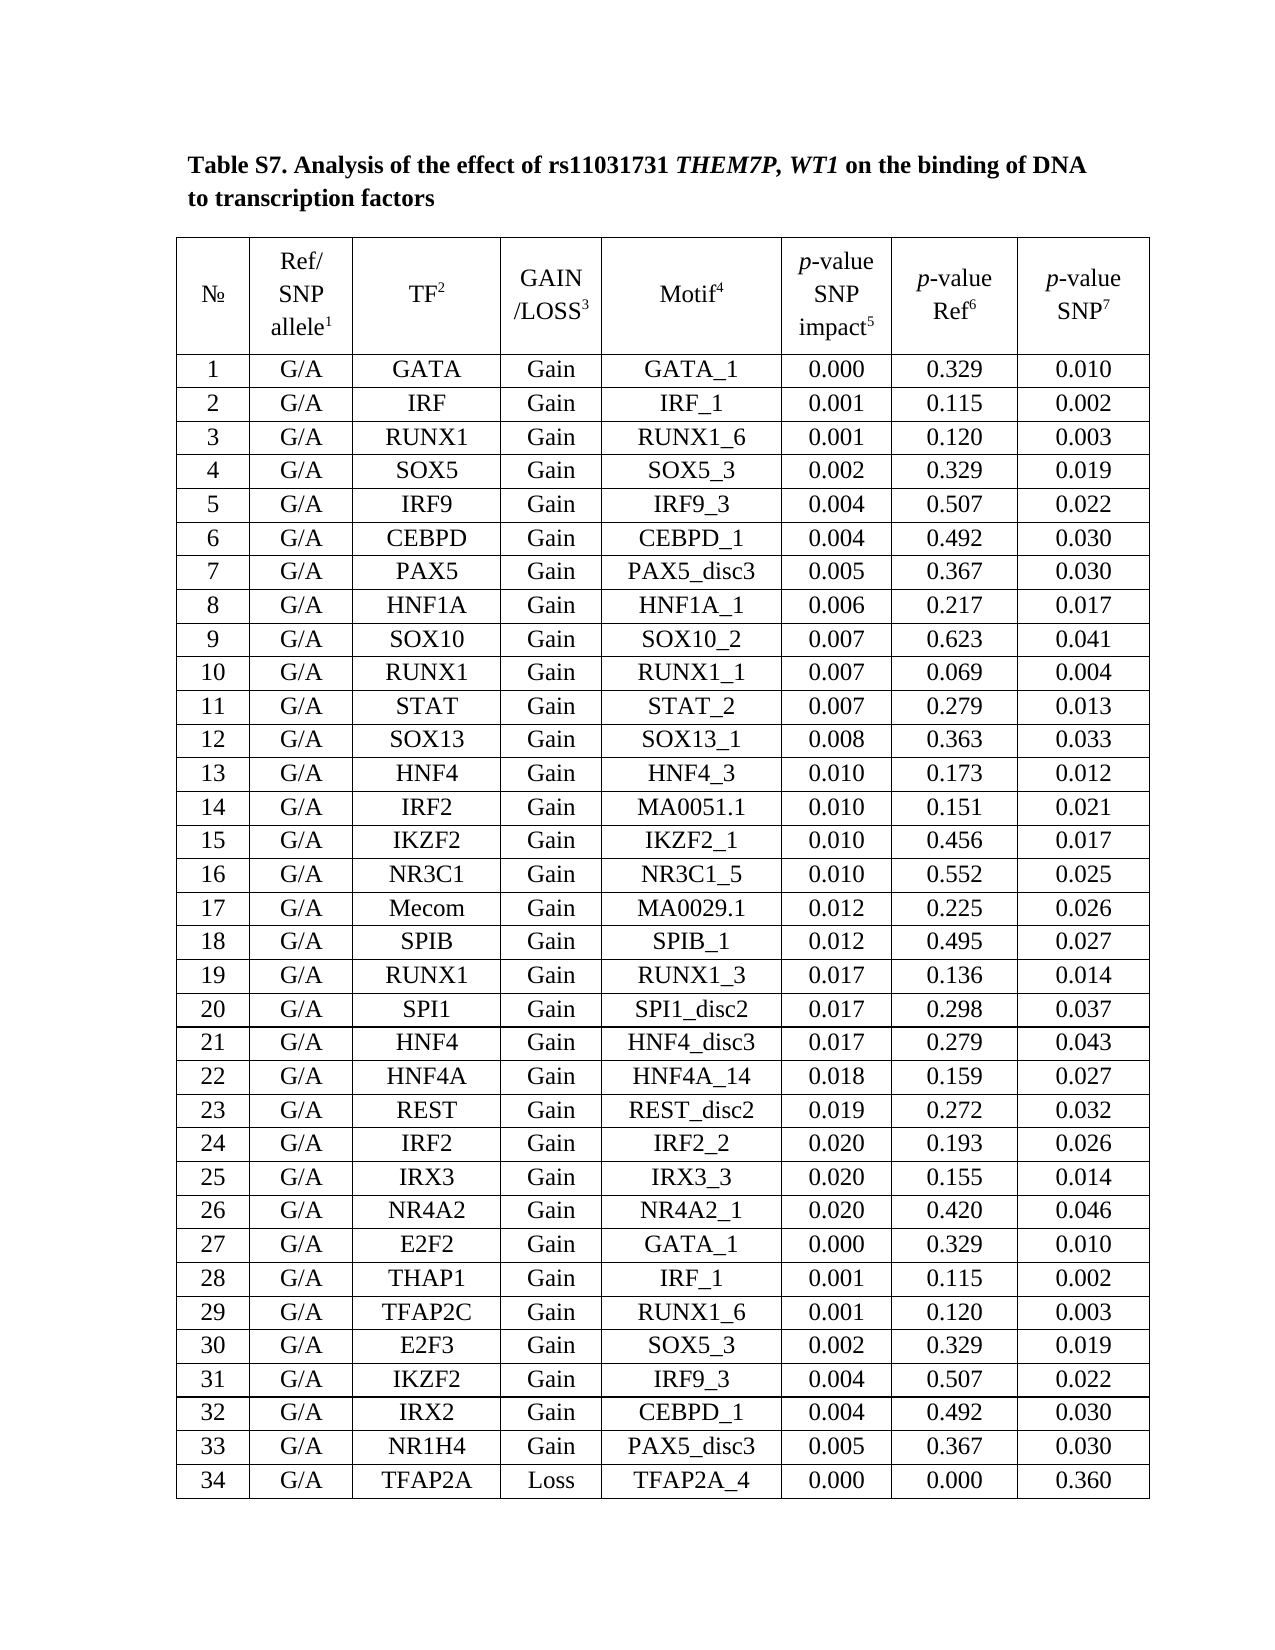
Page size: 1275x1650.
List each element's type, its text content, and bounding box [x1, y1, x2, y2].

table_cell 0.030 [1018, 523, 1149, 555]
table_cell 20 [177, 994, 249, 1026]
table_cell 0.017 [782, 1028, 891, 1060]
table_cell RUNX1_6 [602, 422, 781, 454]
table_cell Gain [501, 1061, 601, 1094]
table_cell SPIB_1 [602, 926, 781, 959]
table_cell 0.329 [892, 1330, 1017, 1363]
table_cell 0.329 [892, 455, 1017, 488]
table_cell 0.120 [892, 1297, 1017, 1329]
table_cell 0.002 [1018, 1263, 1149, 1296]
table_cell G/A [250, 1028, 352, 1060]
table_cell IRF2 [353, 792, 500, 824]
table_cell G/A [250, 556, 352, 589]
table_cell 33 [177, 1431, 249, 1464]
table_cell TFAP2A [353, 1465, 500, 1497]
table_cell Gain [501, 556, 601, 589]
table_cell 0.020 [782, 1128, 891, 1161]
table_cell 7 [177, 556, 249, 589]
table_cell 0.014 [1018, 960, 1149, 993]
table_cell 0.363 [892, 725, 1017, 757]
table_cell 0.019 [1018, 455, 1149, 488]
table_cell 29 [177, 1297, 249, 1329]
table_cell E2F2 [353, 1229, 500, 1262]
table_cell 0.021 [1018, 792, 1149, 824]
table_cell SOX10 [353, 624, 500, 656]
table_cell 0.507 [892, 489, 1017, 522]
table_cell 0.008 [782, 725, 891, 757]
table_cell TFAP2A_4 [602, 1465, 781, 1497]
table_cell G/A [250, 1061, 352, 1094]
table_cell 0.017 [1018, 826, 1149, 858]
table_header № [177, 238, 249, 353]
table_cell 0.010 [782, 859, 891, 892]
table_cell G/A [250, 388, 352, 421]
table_cell 0.155 [892, 1162, 1017, 1194]
table_cell 0.279 [892, 691, 1017, 723]
table_cell Gain [501, 590, 601, 623]
table_cell HNF4A [353, 1061, 500, 1094]
table_cell 14 [177, 792, 249, 824]
table_cell MA0029.1 [602, 893, 781, 925]
table_cell 26 [177, 1196, 249, 1228]
table_cell IRF9 [353, 489, 500, 522]
table_cell 11 [177, 691, 249, 723]
table_cell Gain [501, 893, 601, 925]
table_cell 0.033 [1018, 725, 1149, 757]
table_cell 24 [177, 1128, 249, 1161]
table_cell 0.115 [892, 1263, 1017, 1296]
table_cell 0.115 [892, 388, 1017, 421]
table_cell 27 [177, 1229, 249, 1262]
table_cell IKZF2 [353, 826, 500, 858]
table_cell G/A [250, 1128, 352, 1161]
table_cell 0.002 [782, 1330, 891, 1363]
table_cell 0.017 [1018, 590, 1149, 623]
table_cell 0.001 [782, 1297, 891, 1329]
table_cell 12 [177, 725, 249, 757]
table_cell 0.010 [782, 826, 891, 858]
table_cell 0.272 [892, 1095, 1017, 1127]
table_cell REST [353, 1095, 500, 1127]
table_cell 0.046 [1018, 1196, 1149, 1228]
table_cell 19 [177, 960, 249, 993]
table_cell 32 [177, 1398, 249, 1430]
table_cell 0.069 [892, 657, 1017, 690]
table_cell 31 [177, 1364, 249, 1396]
table_cell 0.005 [782, 556, 891, 589]
table_cell 0.010 [1018, 1229, 1149, 1262]
table_cell NR4A2 [353, 1196, 500, 1228]
table_cell 0.623 [892, 624, 1017, 656]
table_cell 0.002 [782, 455, 891, 488]
table_cell 0.001 [782, 422, 891, 454]
table_cell 0.026 [1018, 893, 1149, 925]
table_cell 18 [177, 926, 249, 959]
table_cell SOX5_3 [602, 455, 781, 488]
table_cell 5 [177, 489, 249, 522]
table_cell 1 [177, 355, 249, 387]
table_header Ref/ SNP allele1 [250, 238, 352, 353]
table_cell GATA_1 [602, 1229, 781, 1262]
table_cell NR3C1 [353, 859, 500, 892]
table_cell 34 [177, 1465, 249, 1497]
table_cell IRF2_2 [602, 1128, 781, 1161]
table_cell 0.027 [1018, 926, 1149, 959]
table_cell 0.456 [892, 826, 1017, 858]
table_cell Gain [501, 1229, 601, 1262]
table_cell Loss [501, 1465, 601, 1497]
table_cell 0.367 [892, 556, 1017, 589]
table_cell 0.151 [892, 792, 1017, 824]
table_cell RUNX1_6 [602, 1297, 781, 1329]
table_cell Gain [501, 792, 601, 824]
table_header TF2 [353, 238, 500, 353]
table_cell SOX13_1 [602, 725, 781, 757]
table_cell PAX5 [353, 556, 500, 589]
table_cell 0.037 [1018, 994, 1149, 1026]
table_cell 0.012 [782, 893, 891, 925]
table_cell Gain [501, 455, 601, 488]
table_cell 0.492 [892, 523, 1017, 555]
table_cell 2 [177, 388, 249, 421]
table_cell G/A [250, 1465, 352, 1497]
table_cell 16 [177, 859, 249, 892]
table_cell 0.018 [782, 1061, 891, 1094]
table_cell G/A [250, 657, 352, 690]
table_cell IKZF2 [353, 1364, 500, 1396]
table_cell SOX10_2 [602, 624, 781, 656]
table_cell 0.001 [782, 388, 891, 421]
table_cell 0.004 [1018, 657, 1149, 690]
table_cell G/A [250, 994, 352, 1026]
table_cell CEBPD [353, 523, 500, 555]
table_cell Gain [501, 1128, 601, 1161]
table_cell G/A [250, 725, 352, 757]
table_cell Gain [501, 960, 601, 993]
table_cell HNF4_disc3 [602, 1028, 781, 1060]
table_cell 0.004 [782, 1364, 891, 1396]
table_cell G/A [250, 1263, 352, 1296]
table_cell SOX5 [353, 455, 500, 488]
table_cell 0.298 [892, 994, 1017, 1026]
table_cell Gain [501, 1364, 601, 1396]
table_cell 0.225 [892, 893, 1017, 925]
table_cell 0.017 [782, 960, 891, 993]
table_cell G/A [250, 691, 352, 723]
table_cell RUNX1_1 [602, 657, 781, 690]
table_cell Gain [501, 826, 601, 858]
table_cell 0.000 [782, 355, 891, 387]
table_cell Gain [501, 422, 601, 454]
table_cell IRF_1 [602, 1263, 781, 1296]
table_cell 22 [177, 1061, 249, 1094]
table_cell HNF4_3 [602, 758, 781, 791]
table_cell NR3C1_5 [602, 859, 781, 892]
table_cell 0.012 [1018, 758, 1149, 791]
table_cell G/A [250, 960, 352, 993]
table_cell Gain [501, 489, 601, 522]
table_cell 0.030 [1018, 1398, 1149, 1430]
table_cell 0.492 [892, 1398, 1017, 1430]
table_cell G/A [250, 1398, 352, 1430]
table_cell CEBPD_1 [602, 1398, 781, 1430]
table_cell G/A [250, 624, 352, 656]
table_cell 0.014 [1018, 1162, 1149, 1194]
table_cell Gain [501, 523, 601, 555]
table_cell 0.552 [892, 859, 1017, 892]
table_cell 25 [177, 1162, 249, 1194]
table_cell G/A [250, 1162, 352, 1194]
table_cell G/A [250, 1095, 352, 1127]
table_cell 0.000 [782, 1465, 891, 1497]
table_cell TFAP2C [353, 1297, 500, 1329]
table_cell 0.027 [1018, 1061, 1149, 1094]
table_cell 0.007 [782, 624, 891, 656]
table_cell G/A [250, 355, 352, 387]
table_cell 0.003 [1018, 422, 1149, 454]
table_cell 0.007 [782, 657, 891, 690]
table_cell RUNX1 [353, 422, 500, 454]
table_cell 0.004 [782, 1398, 891, 1430]
table_cell 0.000 [782, 1229, 891, 1262]
table_cell HNF1A_1 [602, 590, 781, 623]
table_cell 0.495 [892, 926, 1017, 959]
table_cell G/A [250, 1229, 352, 1262]
table_cell 0.507 [892, 1364, 1017, 1396]
table_header p-value SNP7 [1018, 238, 1149, 353]
table_cell RUNX1_3 [602, 960, 781, 993]
table_cell 0.026 [1018, 1128, 1149, 1161]
table_cell 0.001 [782, 1263, 891, 1296]
table_cell RUNX1 [353, 657, 500, 690]
table_cell 3 [177, 422, 249, 454]
table_cell Gain [501, 691, 601, 723]
table_cell 0.020 [782, 1162, 891, 1194]
table_cell IRF [353, 388, 500, 421]
table_cell 0.041 [1018, 624, 1149, 656]
table_cell 6 [177, 523, 249, 555]
table_cell Gain [501, 388, 601, 421]
table_cell G/A [250, 926, 352, 959]
table_cell 10 [177, 657, 249, 690]
table_cell Gain [501, 355, 601, 387]
table_cell 0.025 [1018, 859, 1149, 892]
table_cell G/A [250, 1196, 352, 1228]
table_cell G/A [250, 422, 352, 454]
table_cell G/A [250, 1330, 352, 1363]
table_cell G/A [250, 792, 352, 824]
table_cell Gain [501, 1297, 601, 1329]
table_cell G/A [250, 859, 352, 892]
table_cell G/A [250, 826, 352, 858]
table_cell 0.004 [782, 523, 891, 555]
table_header Motif4 [602, 238, 781, 353]
table_cell SPI1 [353, 994, 500, 1026]
table_cell HNF4 [353, 1028, 500, 1060]
table_cell HNF4A_14 [602, 1061, 781, 1094]
table_cell HNF4 [353, 758, 500, 791]
table_cell MA0051.1 [602, 792, 781, 824]
table_cell NR1H4 [353, 1431, 500, 1464]
table_cell SPIB [353, 926, 500, 959]
table_cell Gain [501, 1028, 601, 1060]
table_cell 0.193 [892, 1128, 1017, 1161]
table_cell 0.007 [782, 691, 891, 723]
table_cell G/A [250, 758, 352, 791]
table_cell STAT [353, 691, 500, 723]
table_cell REST_disc2 [602, 1095, 781, 1127]
table_cell 0.010 [1018, 355, 1149, 387]
table_cell 0.043 [1018, 1028, 1149, 1060]
table_cell Gain [501, 758, 601, 791]
table_cell 23 [177, 1095, 249, 1127]
table_header GAIN /LOSS3 [501, 238, 601, 353]
table_cell 13 [177, 758, 249, 791]
table_cell Gain [501, 859, 601, 892]
table_cell SOX5_3 [602, 1330, 781, 1363]
table_cell Gain [501, 1330, 601, 1363]
table_cell G/A [250, 893, 352, 925]
table_cell Gain [501, 624, 601, 656]
text Table S7. Analysis of the effect of rs11031731 THEM7P, WT1 on the binding of DNA to transcription factors [187, 150, 1087, 212]
table_cell 30 [177, 1330, 249, 1363]
table_cell 0.329 [892, 1229, 1017, 1262]
table_cell GATA [353, 355, 500, 387]
table_cell Gain [501, 725, 601, 757]
table_cell SPI1_disc2 [602, 994, 781, 1026]
table_cell 0.005 [782, 1431, 891, 1464]
table_cell 0.020 [782, 1196, 891, 1228]
table_cell IRX3_3 [602, 1162, 781, 1194]
table_cell STAT_2 [602, 691, 781, 723]
table_cell 0.006 [782, 590, 891, 623]
table_cell E2F3 [353, 1330, 500, 1363]
table_cell 28 [177, 1263, 249, 1296]
table_cell Gain [501, 926, 601, 959]
table_cell NR4A2_1 [602, 1196, 781, 1228]
table_cell PAX5_disc3 [602, 1431, 781, 1464]
table_cell GATA_1 [602, 355, 781, 387]
table_cell 0.010 [782, 758, 891, 791]
table_cell G/A [250, 590, 352, 623]
table_cell 0.173 [892, 758, 1017, 791]
table_cell 0.019 [782, 1095, 891, 1127]
table_cell G/A [250, 1297, 352, 1329]
table_cell 0.329 [892, 355, 1017, 387]
table_cell 0.030 [1018, 1431, 1149, 1464]
table_cell IRF_1 [602, 388, 781, 421]
table_cell G/A [250, 489, 352, 522]
table_cell Gain [501, 994, 601, 1026]
table_cell 0.022 [1018, 1364, 1149, 1396]
table_cell 0.120 [892, 422, 1017, 454]
table_cell PAX5_disc3 [602, 556, 781, 589]
table_cell 0.000 [892, 1465, 1017, 1497]
table_cell HNF1A [353, 590, 500, 623]
table_cell 0.013 [1018, 691, 1149, 723]
table_cell 0.002 [1018, 388, 1149, 421]
table_cell 21 [177, 1028, 249, 1060]
table_cell IRF9_3 [602, 489, 781, 522]
table_cell 0.360 [1018, 1465, 1149, 1497]
table_cell IKZF2_1 [602, 826, 781, 858]
table_cell 8 [177, 590, 249, 623]
table_cell 0.010 [782, 792, 891, 824]
table_cell RUNX1 [353, 960, 500, 993]
table_cell IRF2 [353, 1128, 500, 1161]
table_cell 0.003 [1018, 1297, 1149, 1329]
table_cell 0.217 [892, 590, 1017, 623]
table_cell G/A [250, 523, 352, 555]
table_cell 0.017 [782, 994, 891, 1026]
table_cell Gain [501, 1095, 601, 1127]
table_cell 4 [177, 455, 249, 488]
table_cell 0.279 [892, 1028, 1017, 1060]
table_cell Gain [501, 1162, 601, 1194]
table_cell 9 [177, 624, 249, 656]
table_cell 0.367 [892, 1431, 1017, 1464]
table_cell Gain [501, 1398, 601, 1430]
table_cell 0.032 [1018, 1095, 1149, 1127]
table_cell IRF9_3 [602, 1364, 781, 1396]
table_cell 0.012 [782, 926, 891, 959]
table_cell Gain [501, 1196, 601, 1228]
table_cell Mecom [353, 893, 500, 925]
table_header p-value Ref6 [892, 238, 1017, 353]
table_cell 0.022 [1018, 489, 1149, 522]
table_cell 0.136 [892, 960, 1017, 993]
table_cell 0.159 [892, 1061, 1017, 1094]
table_cell Gain [501, 657, 601, 690]
table_cell IRX2 [353, 1398, 500, 1430]
table_cell 0.019 [1018, 1330, 1149, 1363]
table_cell THAP1 [353, 1263, 500, 1296]
table_cell Gain [501, 1263, 601, 1296]
table_cell G/A [250, 1431, 352, 1464]
table_cell G/A [250, 1364, 352, 1396]
table_cell 0.030 [1018, 556, 1149, 589]
table_cell 15 [177, 826, 249, 858]
table_cell SOX13 [353, 725, 500, 757]
table_cell 17 [177, 893, 249, 925]
table_header p-value SNP impact5 [782, 238, 891, 353]
table_cell G/A [250, 455, 352, 488]
table_cell 0.420 [892, 1196, 1017, 1228]
table_cell IRX3 [353, 1162, 500, 1194]
table_cell Gain [501, 1431, 601, 1464]
table_cell 0.004 [782, 489, 891, 522]
table_cell CEBPD_1 [602, 523, 781, 555]
